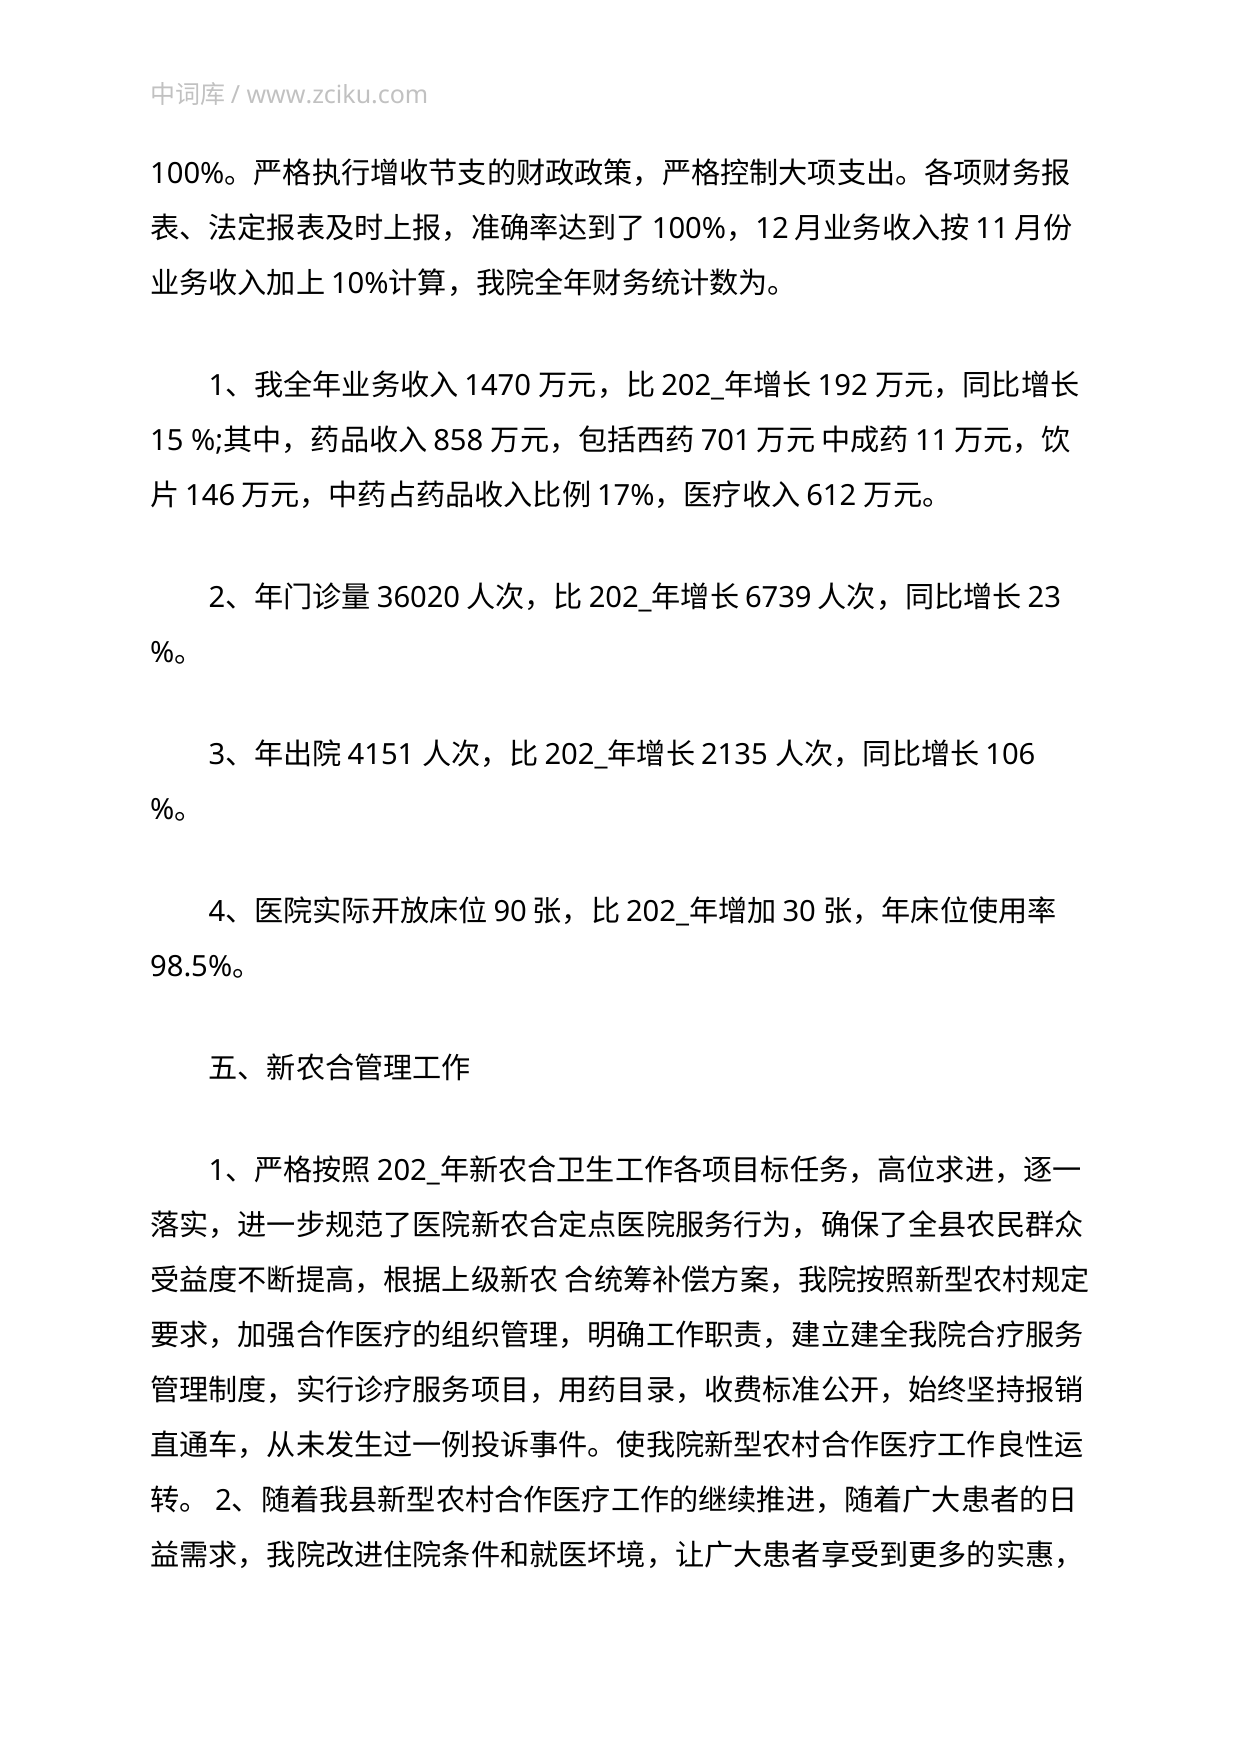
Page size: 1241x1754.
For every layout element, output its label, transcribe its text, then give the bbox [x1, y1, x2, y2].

text 4、医院实际开放床位90张，比202_年增加30 张，年床位使用率98.5%。 [150, 888, 1090, 985]
text 3、年出院4151 人次，比202_年增长2135 人次，同比增长106 %。 [150, 731, 1090, 828]
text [150, 150, 1090, 302]
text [150, 1147, 1090, 1573]
text 五、新农合管理工作 [150, 1045, 1090, 1087]
text 2、年门诊量36020人次，比202_年增长6739人次，同比增长23 %。 [150, 574, 1090, 671]
text 1、我全年业务收入1470 万元，比202_年增长192 万元，同比增长15 %;其中，药品收入858 万元，包括西药701万元 中成药11万元，饮片146万元，中药占药品收入比例17%，医疗收入612 万元。 [150, 362, 1090, 514]
